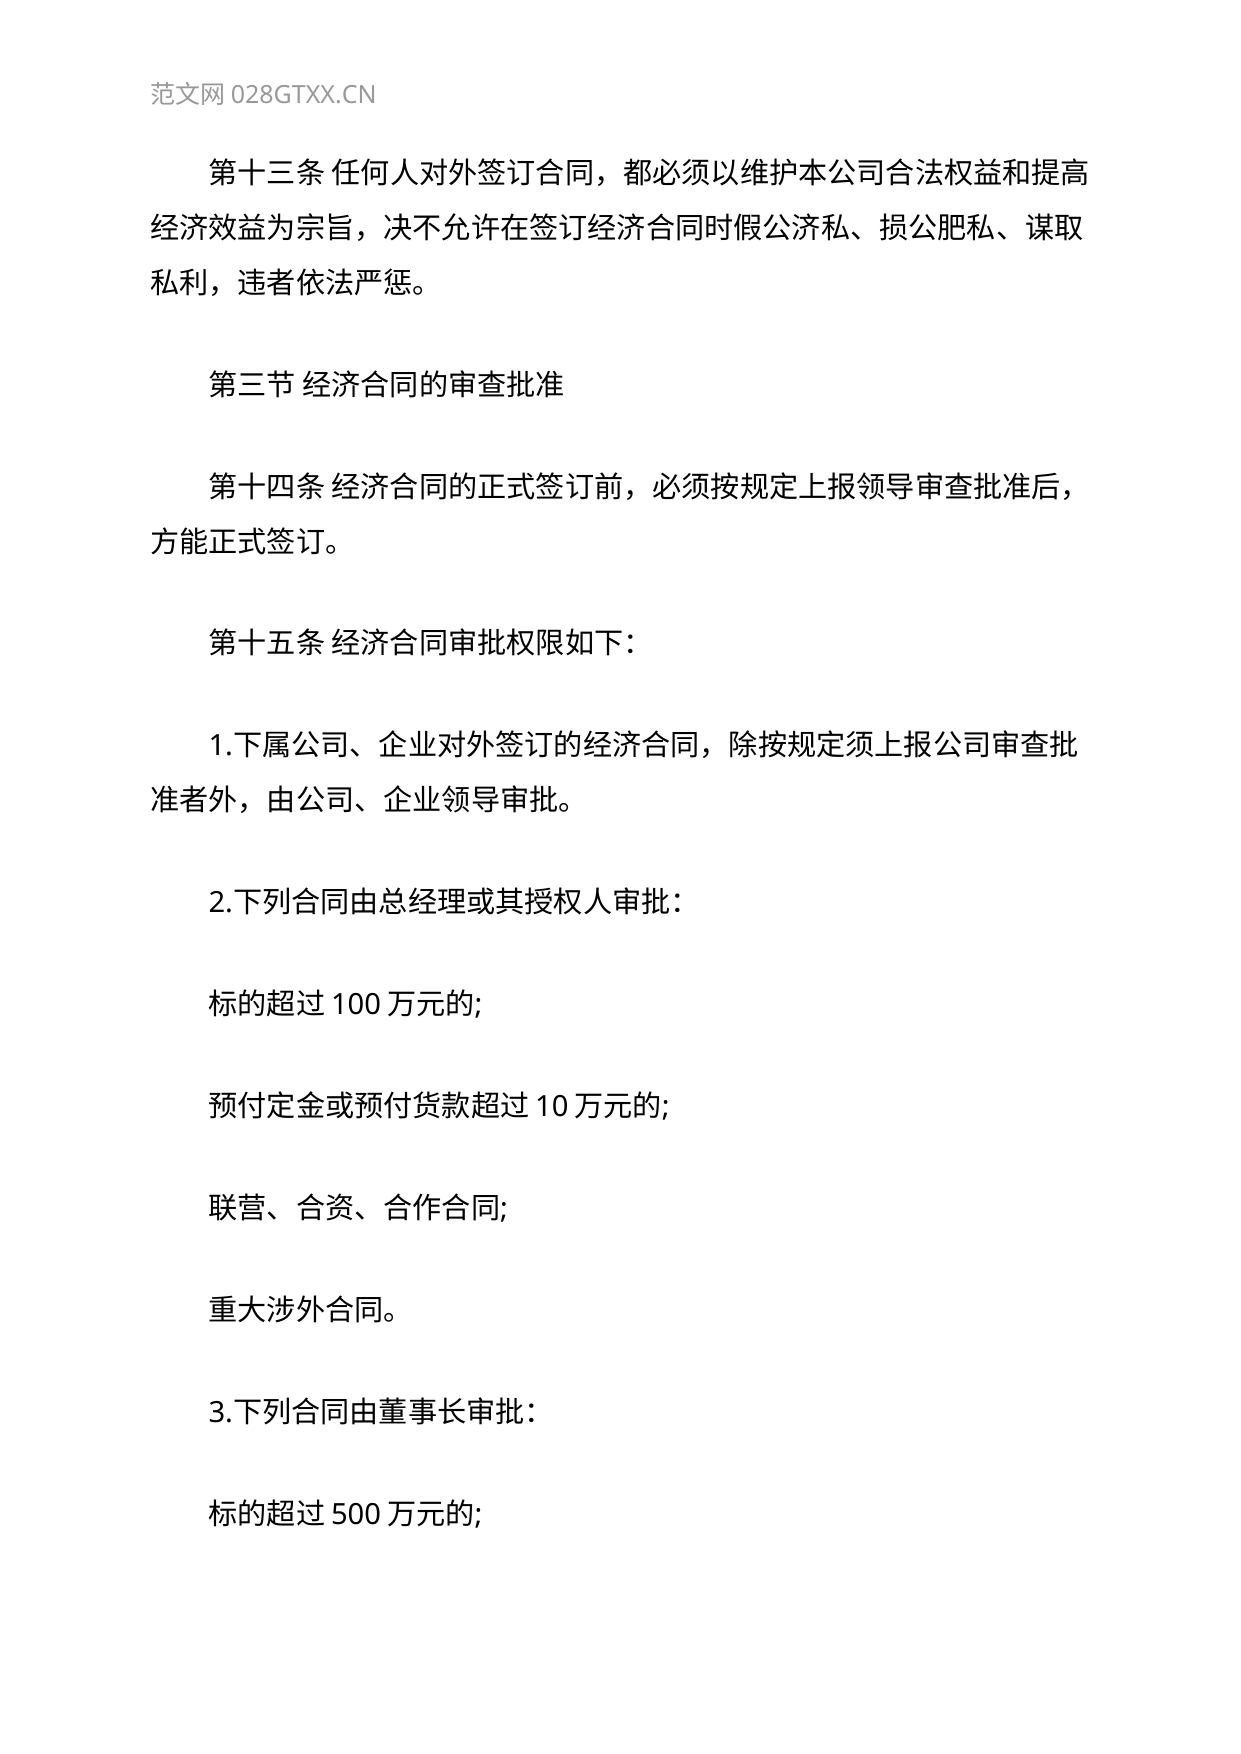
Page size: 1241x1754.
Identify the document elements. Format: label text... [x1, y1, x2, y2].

text 1.下属公司、企业对外签订的经济合同，除按规定须上报公司审查批准者外，由公司、企业领导审批。 [150, 722, 1090, 819]
text 重大涉外合同。 [150, 1286, 1090, 1329]
text 2.下列合同由总经理或其授权人审批： [150, 878, 1090, 921]
text 第十五条 经济合同审批权限如下： [150, 620, 1090, 662]
text 第十三条 任何人对外签订合同，都必须以维护本公司合法权益和提高经济效益为宗旨，决不允许在签订经济合同时假公济私、损公肥私、谋取私利，违者依法严惩。 [150, 150, 1090, 302]
text 联营、合资、合作合同; [150, 1184, 1090, 1227]
text 标的超过500万元的; [150, 1490, 1090, 1533]
text 第三节 经济合同的审查批准 [150, 362, 1090, 404]
text 标的超过100万元的; [150, 981, 1090, 1023]
text 3.下列合同由董事长审批： [150, 1388, 1090, 1431]
text 第十四条 经济合同的正式签订前，必须按规定上报领导审查批准后，方能正式签订。 [150, 463, 1090, 561]
text 预付定金或预付货款超过10万元的; [150, 1082, 1090, 1125]
